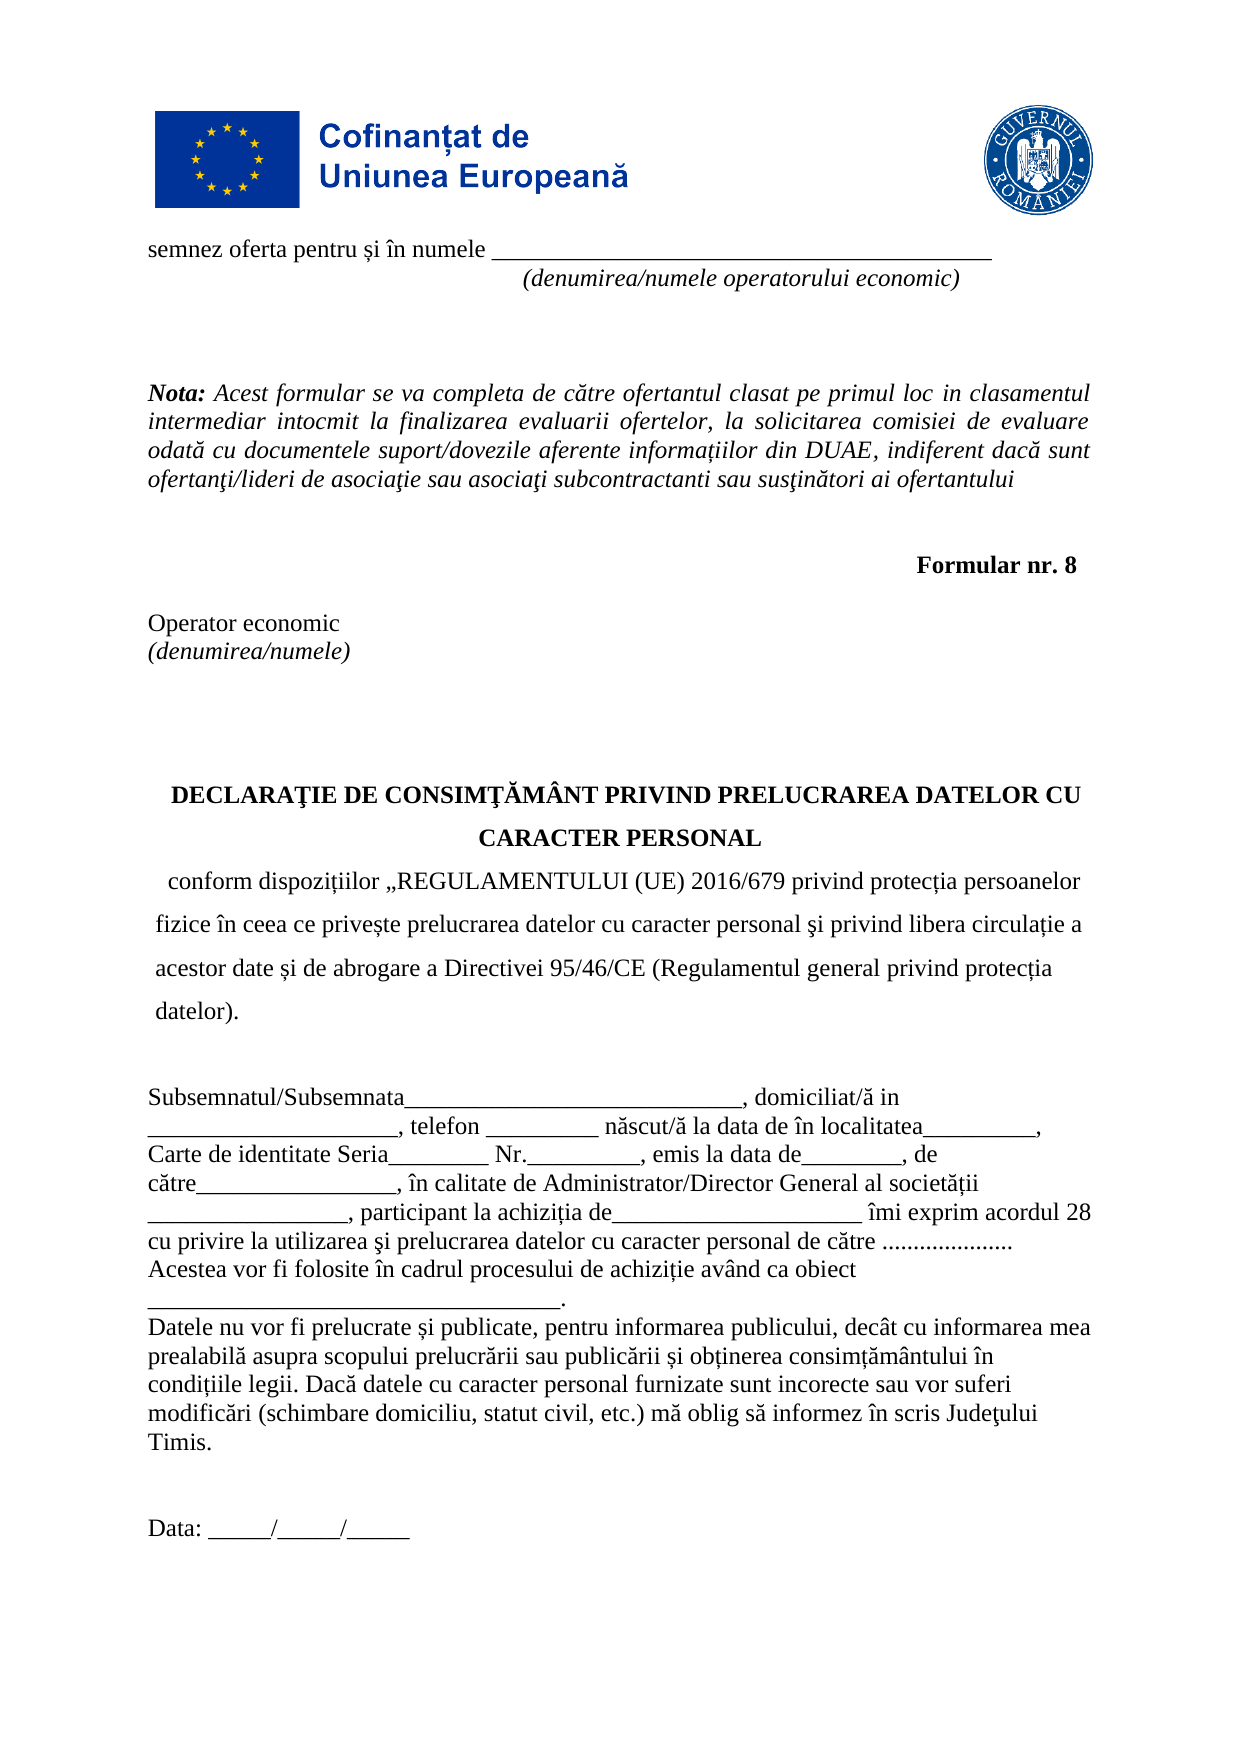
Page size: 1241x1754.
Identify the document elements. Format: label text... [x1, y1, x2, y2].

text Data: _____/_____/_____ [148, 1513, 1093, 1542]
text Operator economic [148, 608, 1093, 636]
picture [147, 103, 649, 216]
picture [982, 103, 1094, 216]
text Nota: Acest formular se va completa de către ofertantul clasat pe primul loc in clasamentul intermediar intocmit la finalizarea evaluarii ofertelor, la solicitarea comisiei de evaluare odată cu documentele suport/dovezile aferente informațiilor din DUAE, indiferent dacă sunt ofertanţi/lideri de asociaţie sau asociaţi subcontractanti sau susţinători ai ofertantului [148, 378, 1093, 493]
text (denumirea/numele) [148, 636, 1093, 665]
text Datele nu vor fi prelucrate și publicate, pentru informarea publicului, decât cu informarea mea prealabilă asupra scopului prelucrării sau publicării și obținerea consimțământului în condițiile legii. Dacă datele cu caracter personal furnizate sunt incorecte sau vor suferi modificări (schimbare domiciliu, statut civil, etc.) mă oblig să informez în scris Judeţului Timis. [148, 1312, 1093, 1456]
text DECLARAŢIE DE CONSIMŢĂMÂNT PRIVIND PRELUCRAREA DATELOR CU CARACTER PERSONAL [155, 780, 1085, 852]
text (denumirea/numele operatorului economic) [148, 263, 1093, 291]
text Formular nr. 8 [148, 550, 1093, 579]
text Subsemnatul/Subsemnata___________________________, domiciliat/ă in ____________________, telefon _________ născut/ă la data de în localitatea_________, Carte de identitate Seria________ Nr._________, emis la data de________, de către________________, în calitate de Administrator/Director General al societății ________________, participant la achiziția de____________________ îmi exprim acordul 28 cu privire la utilizarea şi prelucrarea datelor cu caracter personal de către ..................... Acestea vor fi folosite în cadrul procesului de achiziție având ca obiect _________________________________. [148, 1082, 1093, 1312]
text semnez oferta pentru și în numele ________________________________________ [148, 148, 1093, 263]
text conform dispozițiilor „REGULAMENTULUI (UE) 2016/679 privind protecția persoanelor fizice în ceea ce privește prelucrarea datelor cu caracter personal şi privind libera circulație a acestor date și de abrogare a Directivei 95/46/CE (Regulamentul general privind protecția datelor). [155, 866, 1085, 1024]
